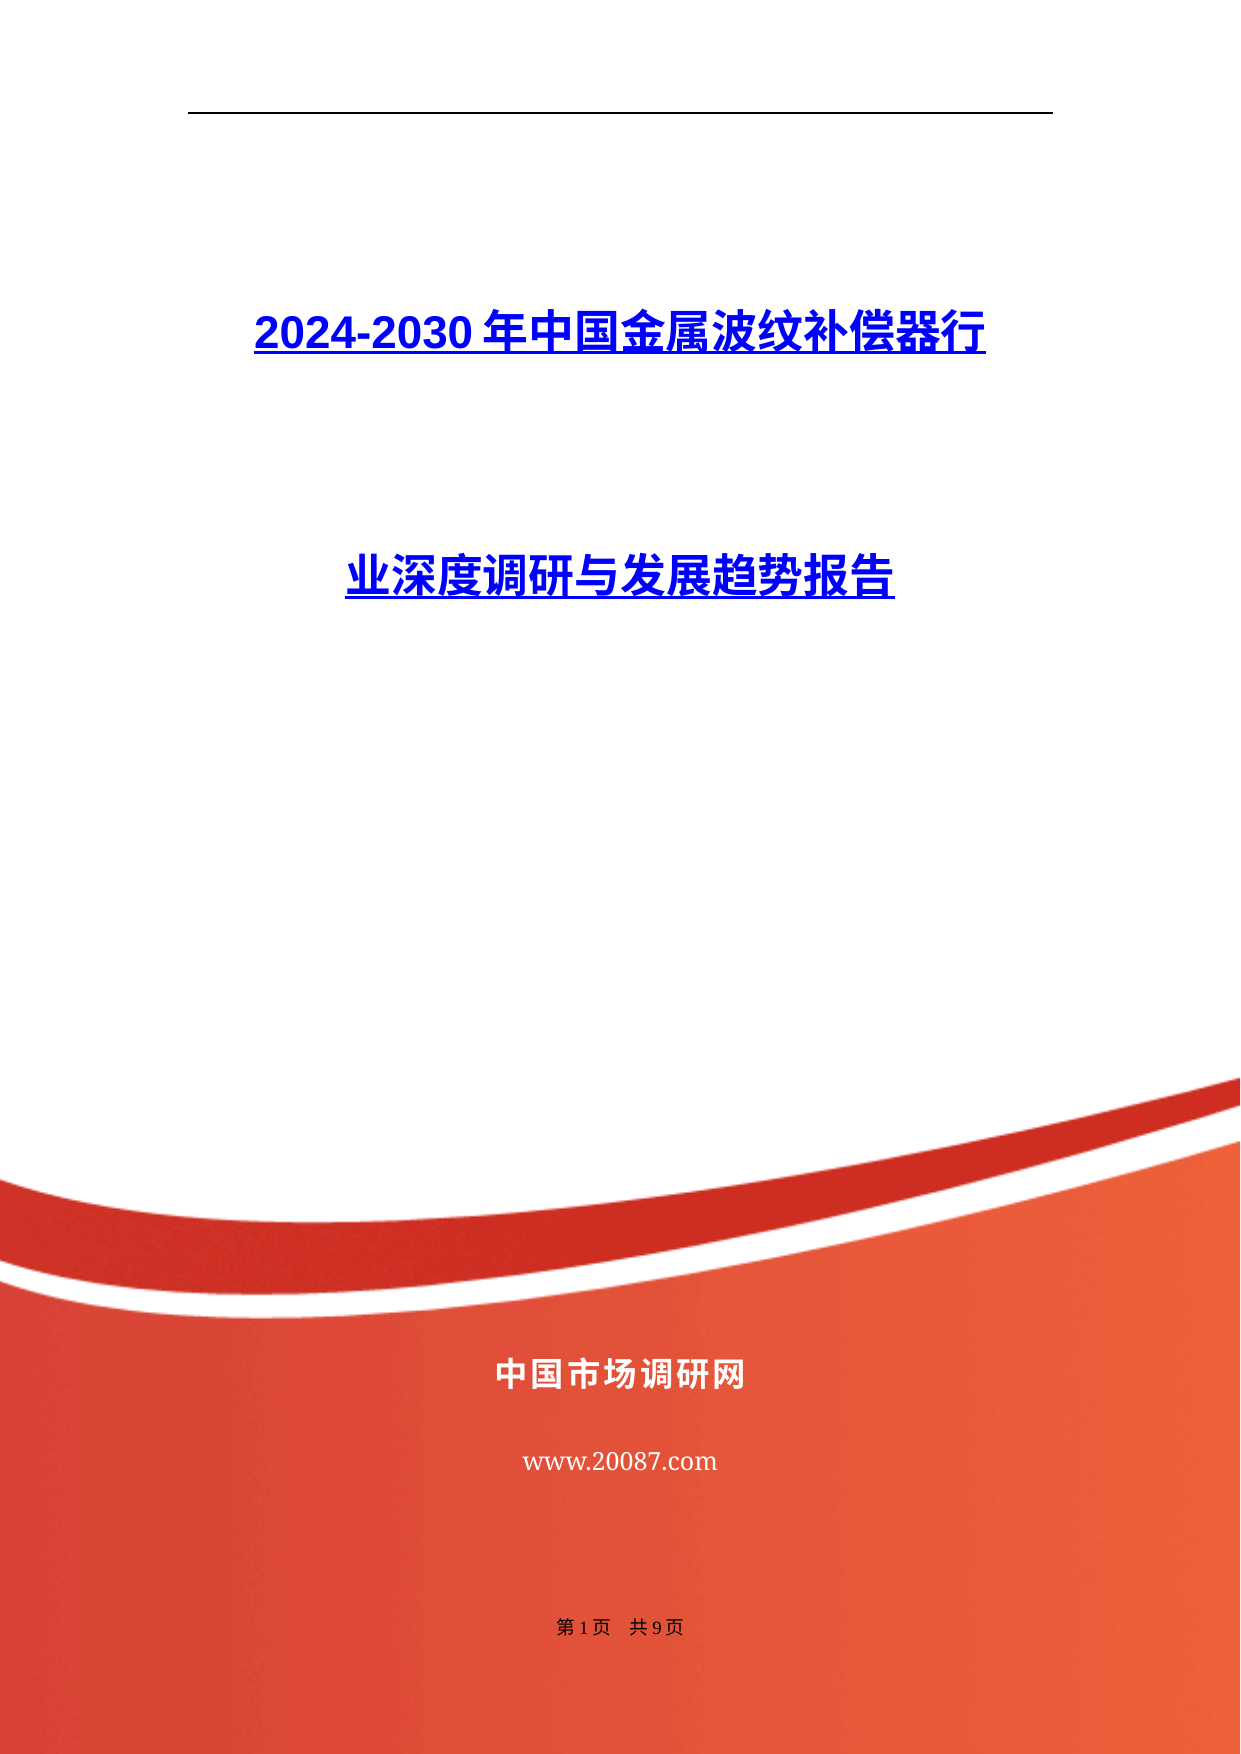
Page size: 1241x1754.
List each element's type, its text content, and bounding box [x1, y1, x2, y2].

subtitle 中国市场调研网 [187, 1339, 1053, 1404]
text www.20087.com [187, 1428, 1053, 1493]
table_header 2024-2030年中国金属波纹补偿器行业深度调研与发展趋势报告 [188, 207, 1053, 773]
picture [0, 1006, 1241, 1754]
